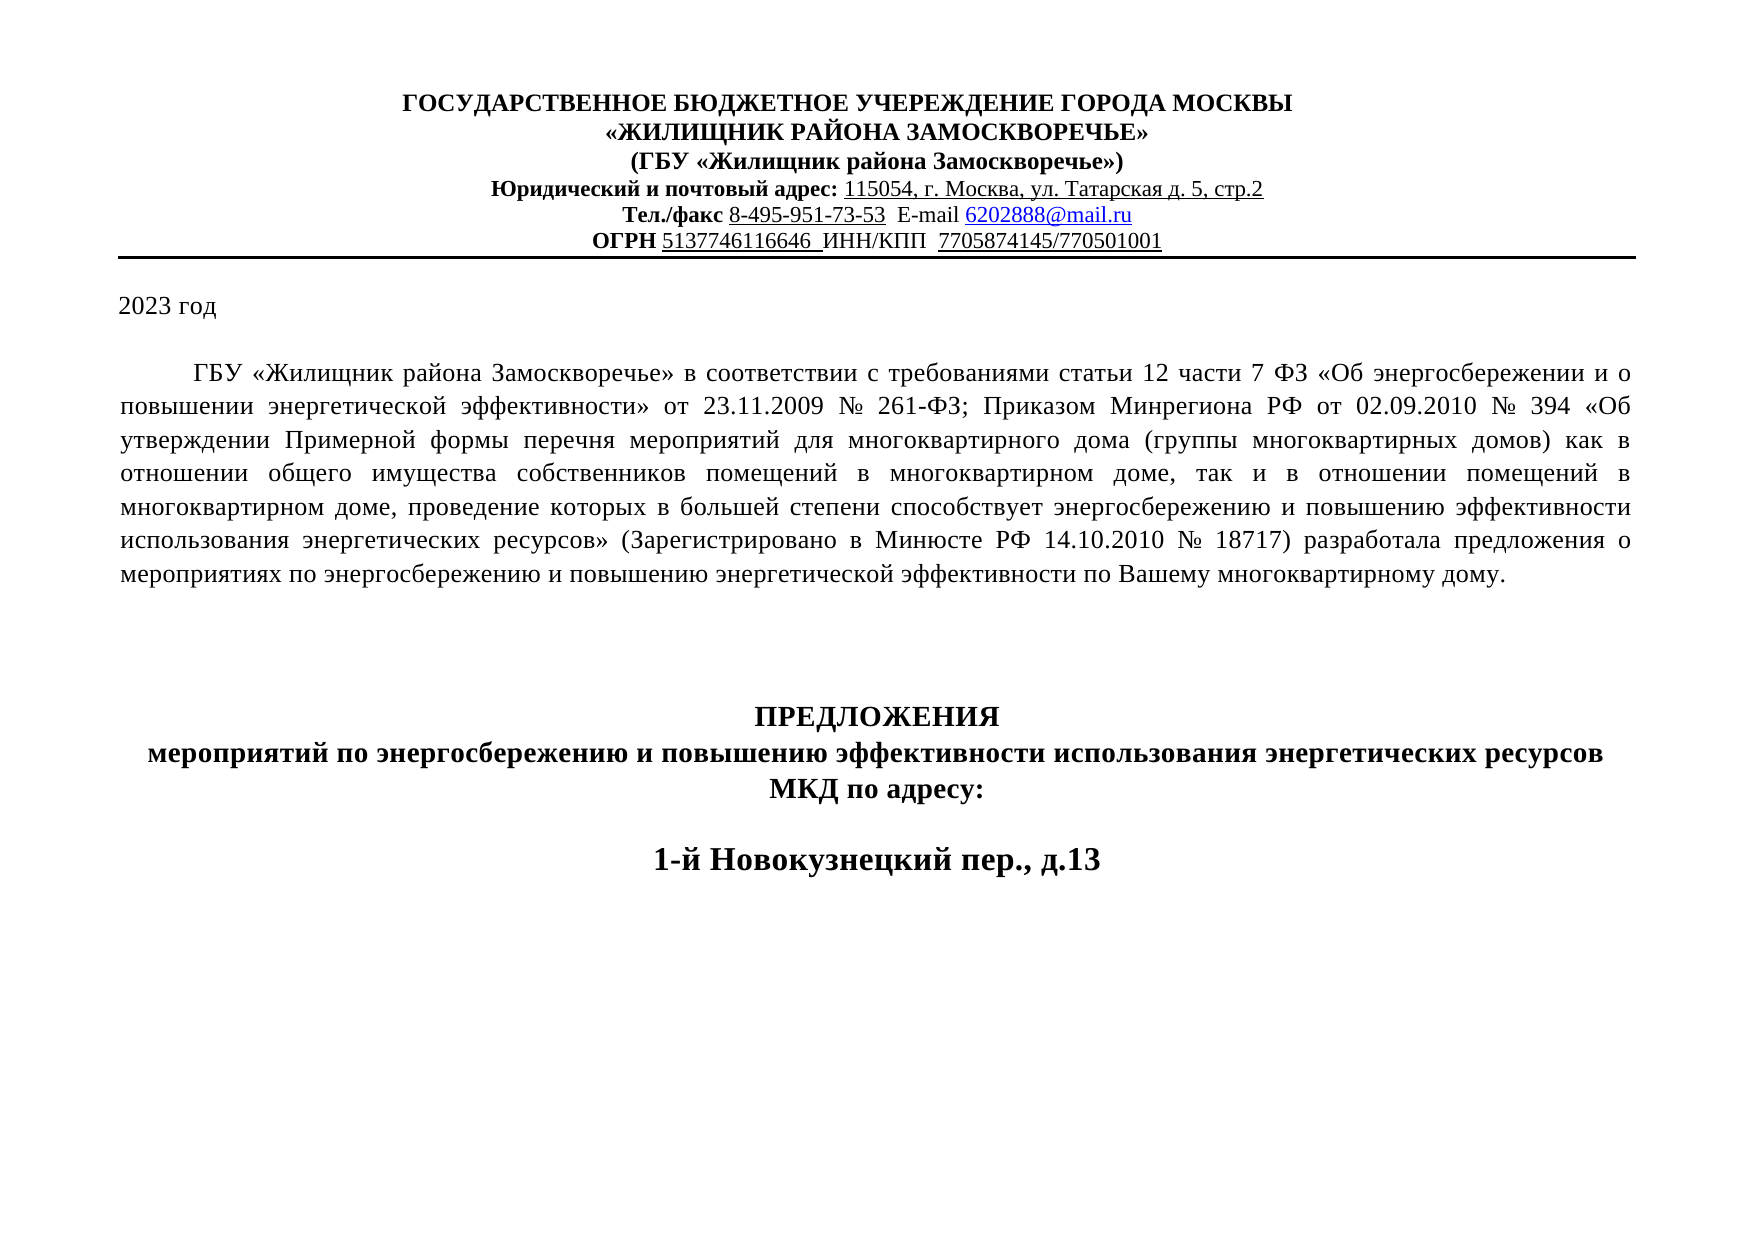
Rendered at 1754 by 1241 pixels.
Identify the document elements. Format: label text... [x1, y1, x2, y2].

text Тел./факс 8-495-951-73-53 E-mail 6202888@mail.ru [118, 201, 1636, 227]
text ОГРН 5137746116646 ИНН/КПП 7705874145/770501001 [118, 227, 1636, 256]
text мероприятий по энергосбережению и повышению эффективности использования энергетических ресурсов МКД по адресу: [118, 733, 1636, 806]
text 1-й Новокузнецкий пер., д.13 [118, 842, 1636, 878]
text ГОСУДАРСТВЕННОЕ БЮДЖЕТНОЕ УЧЕРЕЖДЕНИЕ ГОРОДА МОСКВЫ [59, 88, 1636, 117]
text ГБУ «Жилищник района Замоскворечье» в соответствии с требованиями статьи 12 части 7 ФЗ «Об энергосбережении и о повышении энергетической эффективности» от 23.11.2009 № 261-ФЗ; Приказом Минрегиона РФ от 02.09.2010 № 394 «Об утверждении Примерной формы перечня мероприятий для многоквартирного дома (группы многоквартирных домов) как в отношении общего имущества собственников помещений в многоквартирном доме, так и в отношении помещений в многоквартирном доме, проведение которых в большей степени способствует энергосбережению и повышению эффективности использования энергетических ресурсов» (Зарегистрировано в Минюсте РФ 14.10.2010 № 18717) разработала предложения о мероприятиях по энергосбережению и повышению энергетической эффективности по Вашему многоквартирному дому. [120, 354, 1634, 589]
text «ЖИЛИЩНИК РАЙОНА ЗАМОСКВОРЕЧЬЕ» [118, 117, 1636, 146]
text 2023 год [118, 287, 1634, 321]
text (ГБУ «Жилищник района Замоскворечье») [118, 146, 1636, 175]
text ПРЕДЛОЖЕНИЯ [118, 697, 1636, 733]
text Юридический и почтовый адрес: 115054, г. Москва, ул. Татарская д. 5, стр.2 [118, 175, 1636, 201]
